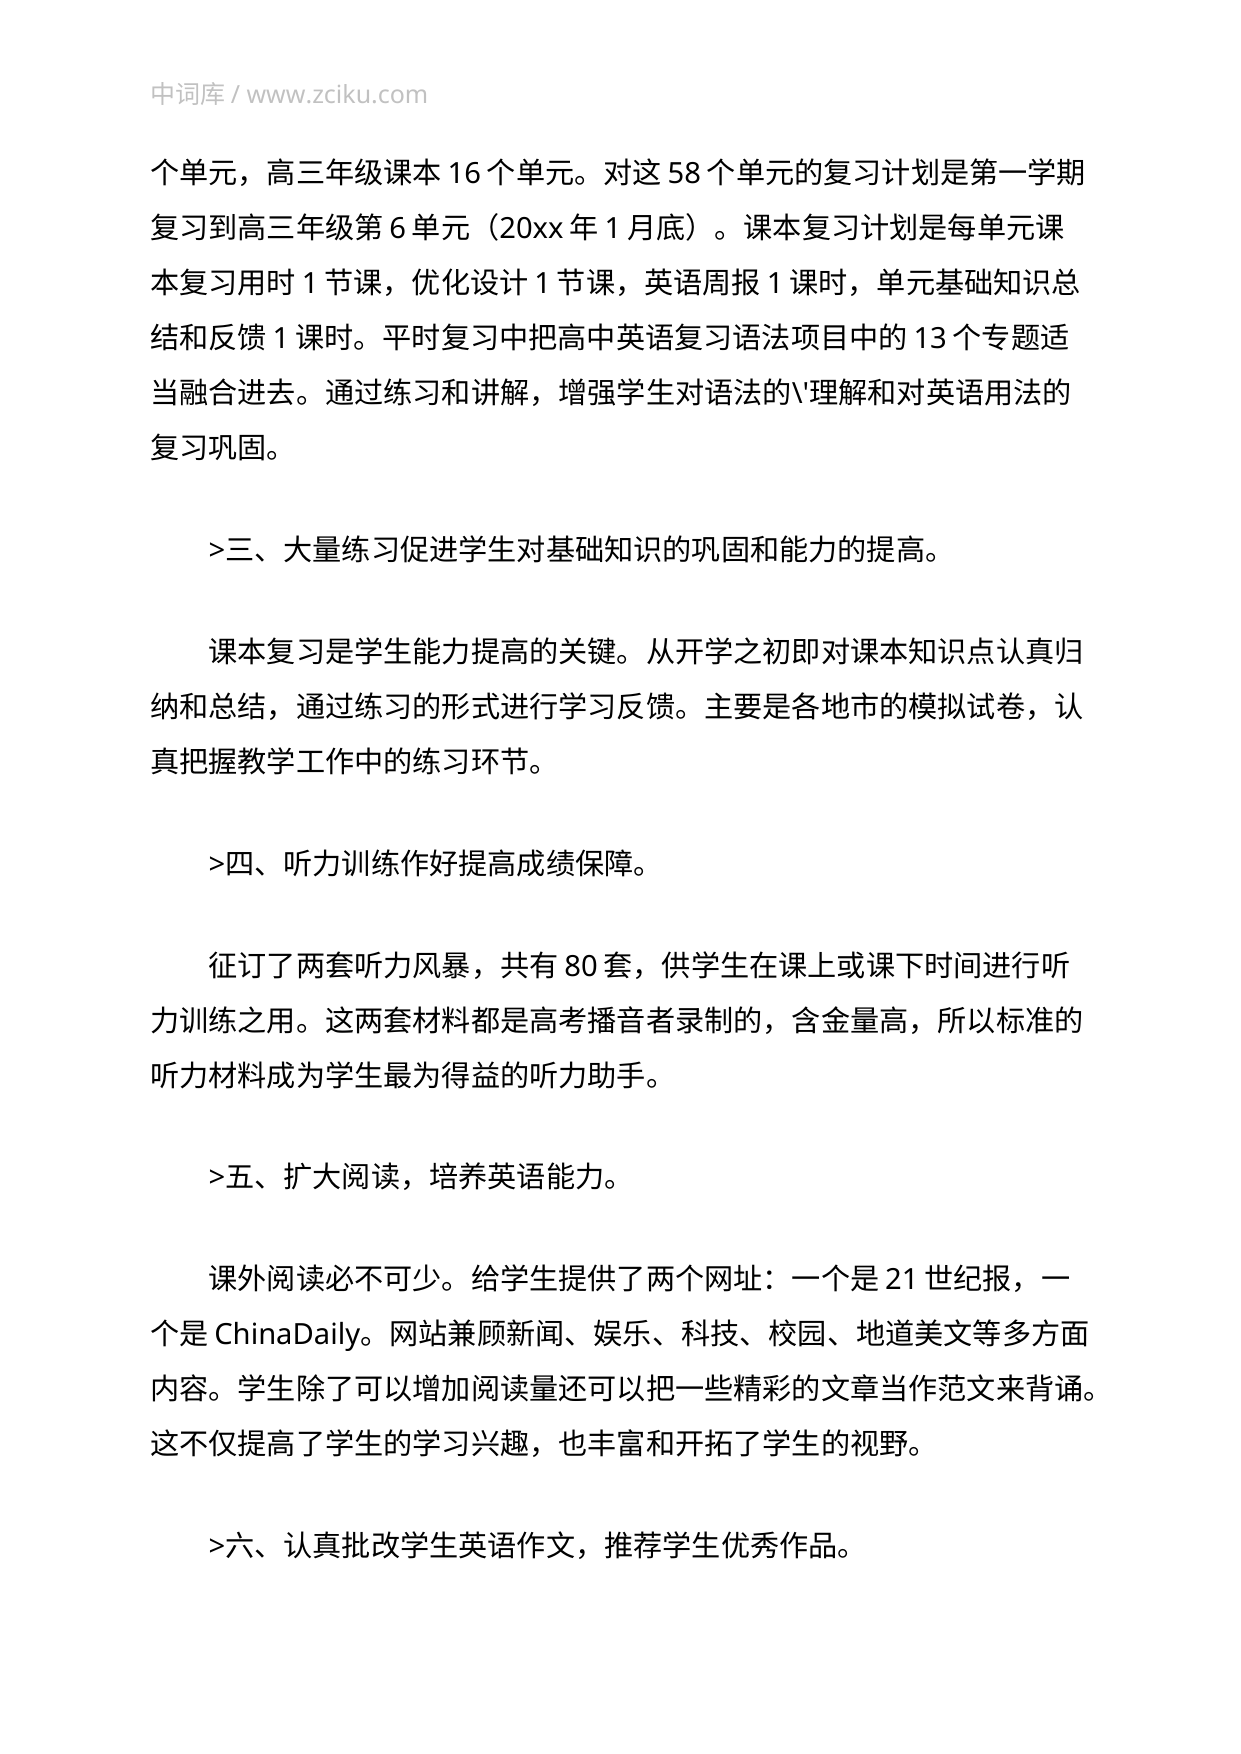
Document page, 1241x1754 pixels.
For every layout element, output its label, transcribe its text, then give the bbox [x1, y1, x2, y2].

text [150, 150, 1090, 467]
text 课本复习是学生能力提高的关键。从开学之初即对课本知识点认真归纳和总结，通过练习的形式进行学习反馈。主要是各地市的模拟试卷，认真把握教学工作中的练习环节。 [150, 629, 1090, 781]
text >五、扩大阅读，培养英语能力。 [150, 1154, 1090, 1196]
text >三、大量练习促进学生对基础知识的巩固和能力的提高。 [150, 527, 1090, 569]
text >六、认真批改学生英语作文，推荐学生优秀作品。 [150, 1523, 1090, 1565]
text >四、听力训练作好提高成绩保障。 [150, 840, 1090, 883]
text 课外阅读必不可少。给学生提供了两个网址：一个是21世纪报，一个是ChinaDaily。网站兼顾新闻、娱乐、科技、校园、地道美文等多方面内容。学生除了可以增加阅读量还可以把一些精彩的文章当作范文来背诵。这不仅提高了学生的学习兴趣，也丰富和开拓了学生的视野。 [150, 1256, 1090, 1463]
text 征订了两套听力风暴，共有80套，供学生在课上或课下时间进行听力训练之用。这两套材料都是高考播音者录制的，含金量高，所以标准的听力材料成为学生最为得益的听力助手。 [150, 942, 1090, 1094]
